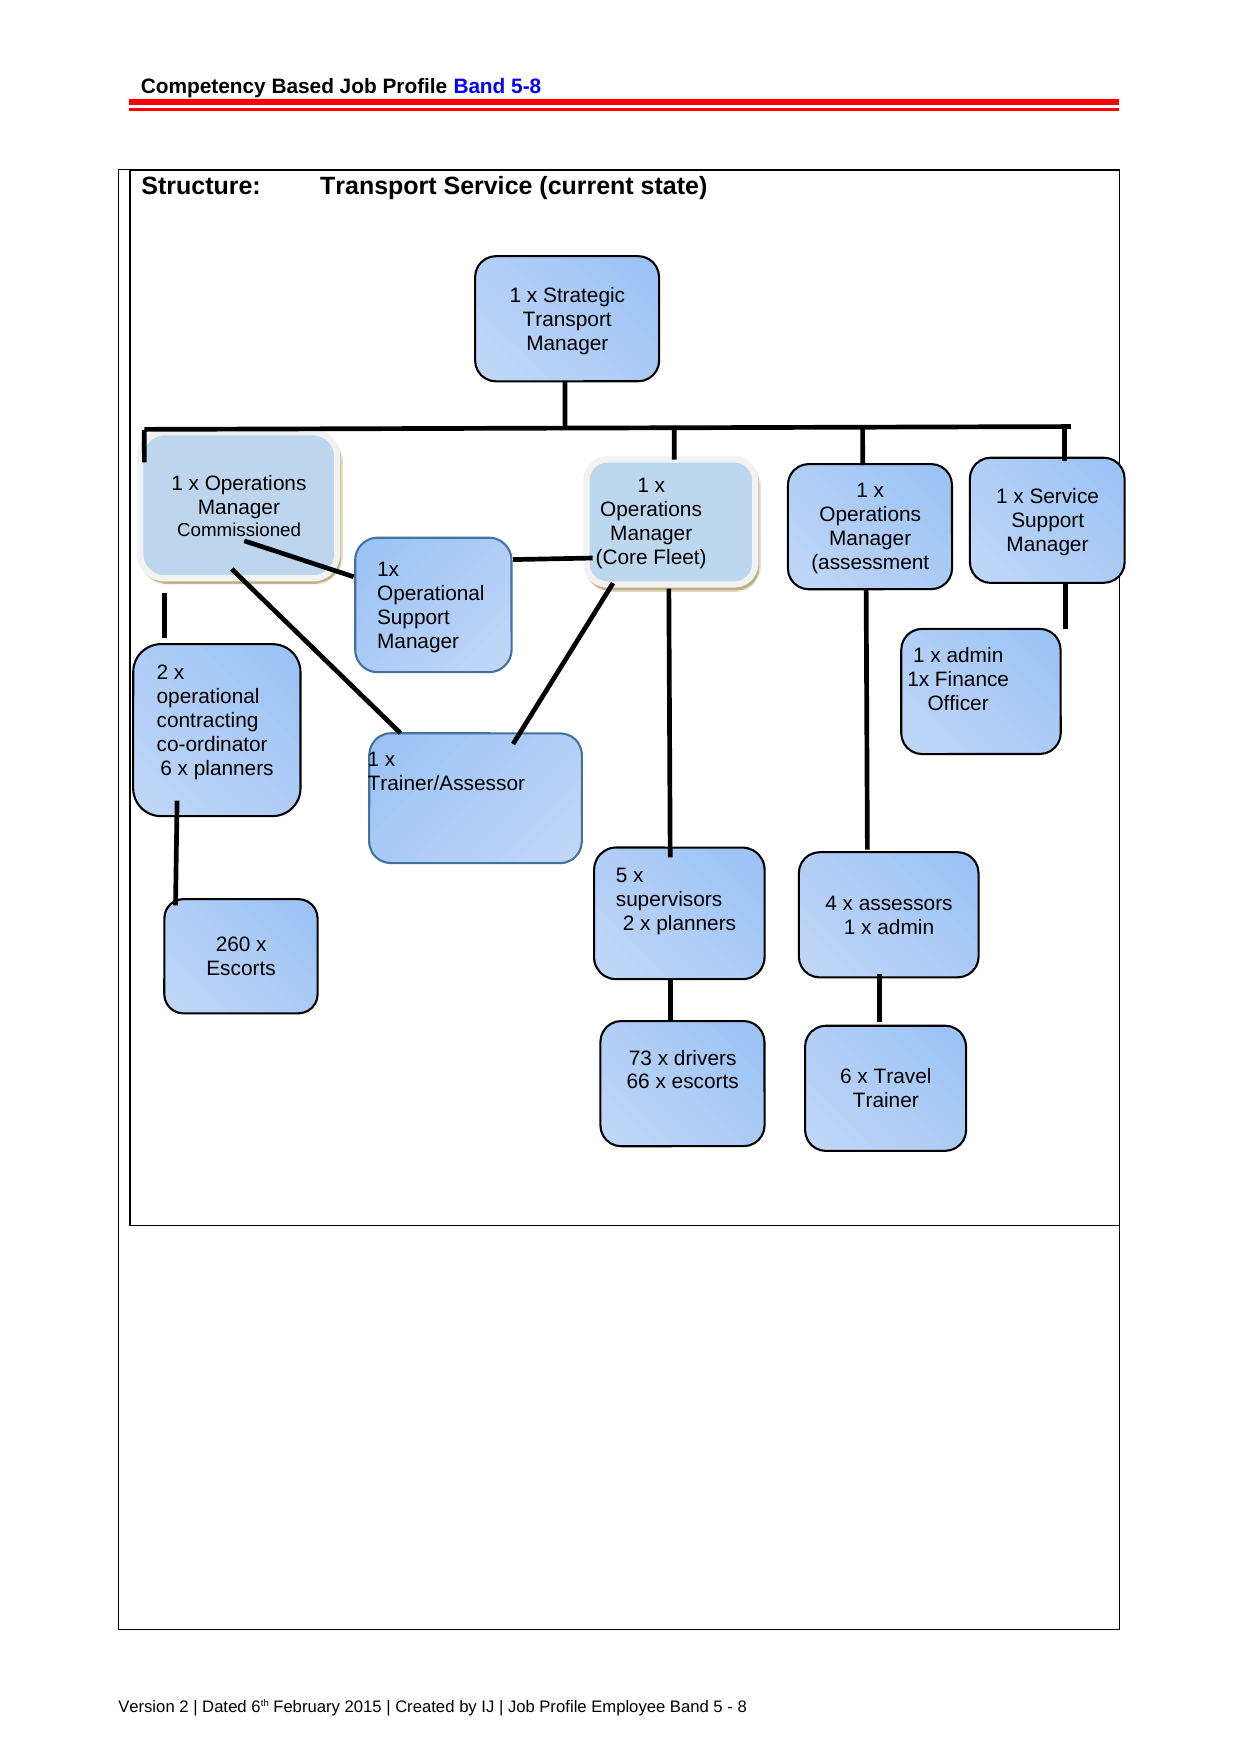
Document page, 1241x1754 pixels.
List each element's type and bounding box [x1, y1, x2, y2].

table_cell [119, 170, 1119, 1628]
